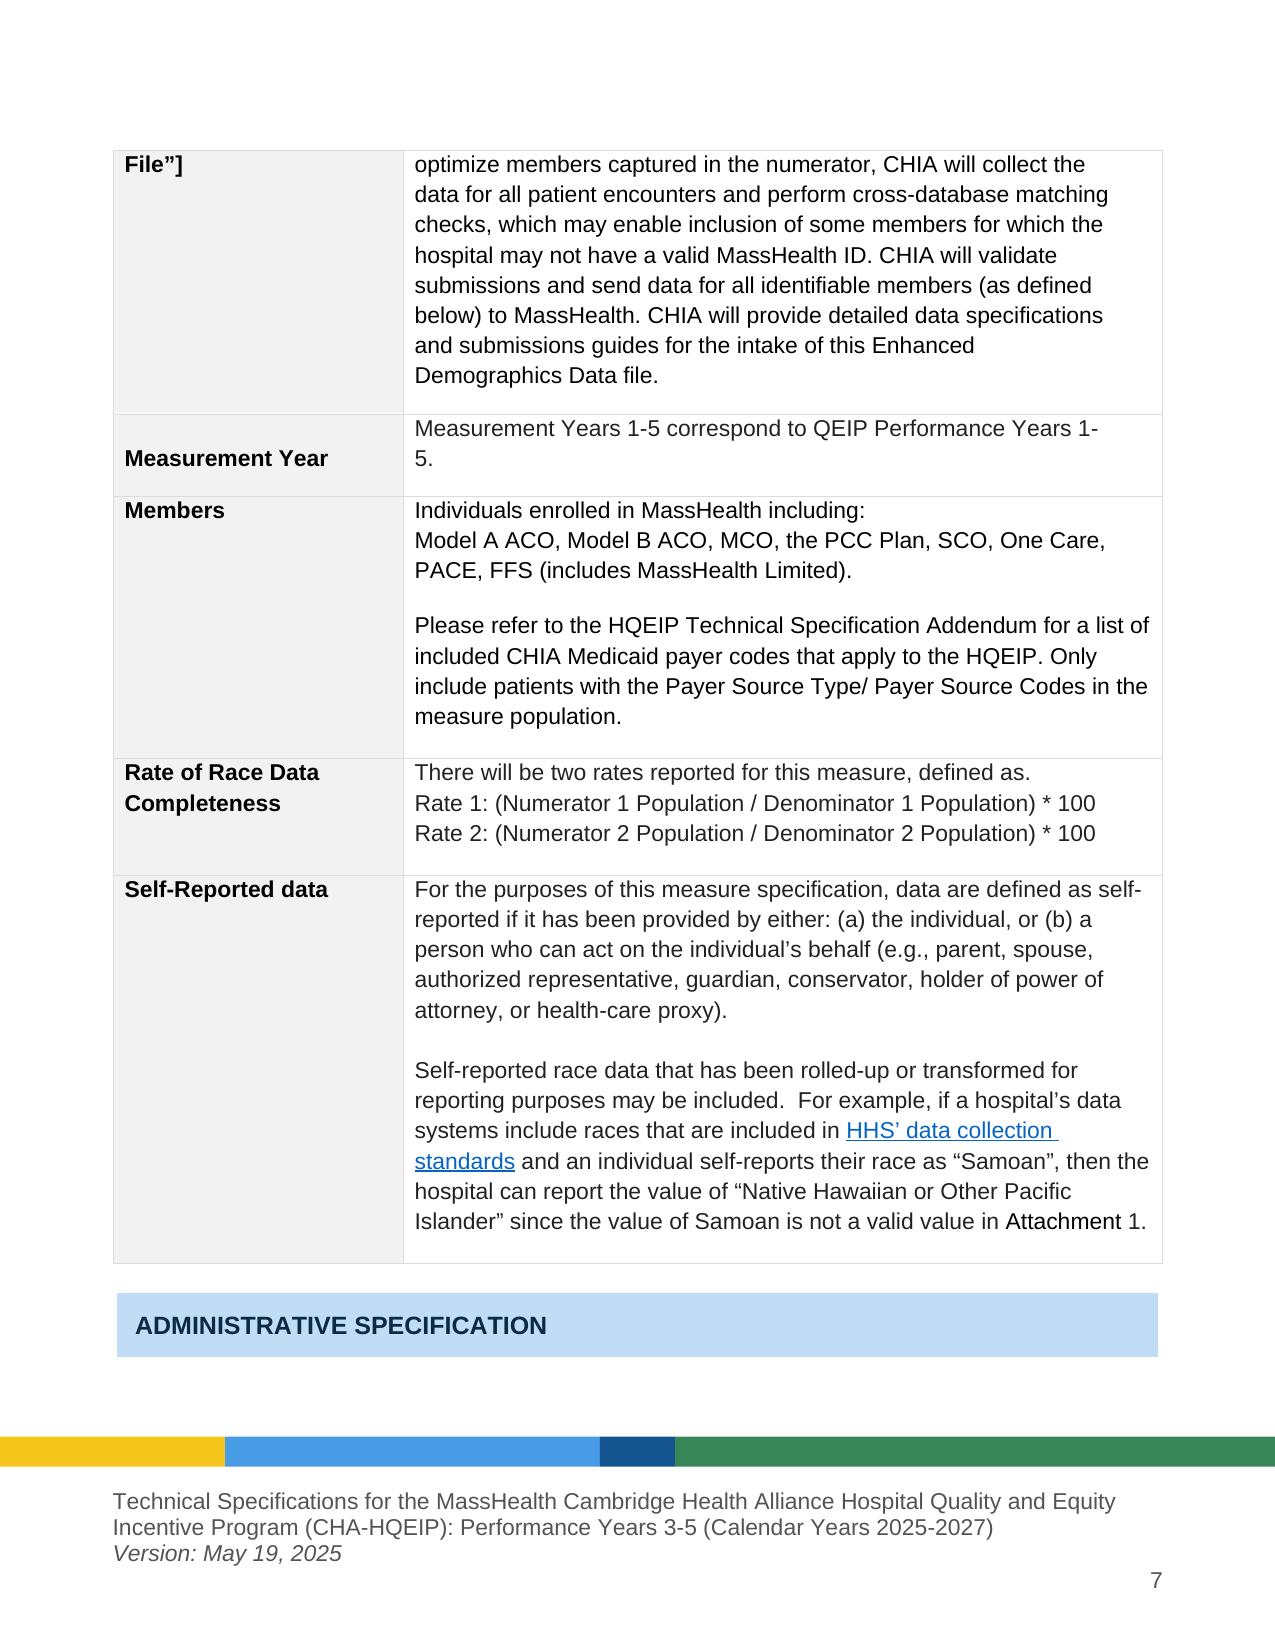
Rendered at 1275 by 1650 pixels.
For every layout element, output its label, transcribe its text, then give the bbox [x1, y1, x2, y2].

table_cell For the purposes of this measure specification, data are defined as self-reported if it has been provided by either: (a) the individual, or (b) a person who can act on the individual’s behalf (e.g., parent, spouse, authorized representative, guardian, conservator, holder of power of attorney, or health-care proxy). Self-reported race data that has been rolled-up or transformed for reporting purposes may be included. For example, if a hospital’s data systems include races that are included in HHS’ data collection standards and an individual self-reports their race as “Samoan”, then the hospital can report the value of “Native Hawaiian or Other Pacific Islander” since the value of Samoan is not a valid value in Attachment 1. [404, 876, 1162, 1263]
table_cell Self-Reported data [114, 876, 403, 1263]
table_cell There will be two rates reported for this measure, defined as. Rate 1: (Numerator 1 Population / Denominator 1 Population) * 100 Rate 2: (Numerator 2 Population / Denominator 2 Population) * 100 [404, 759, 1162, 875]
table_cell Measurement Years 1-5 correspond to QEIP Performance Years 1-5. [404, 415, 1162, 496]
table_cell Individuals enrolled in MassHealth including: Model A ACO, Model B ACO, MCO, the PCC Plan, SCO, One Care, PACE, FFS (includes MassHealth Limited). Please refer to the HQEIP Technical Specification Addendum for a list of included CHIA Medicaid payer codes that apply to the HQEIP. Only include patients with the Payer Source Type/ Payer Source Codes in the measure population. [404, 497, 1162, 758]
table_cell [114, 151, 403, 413]
table_cell Members [114, 497, 403, 758]
text ADMINISTRATIVE SPECIFICATION [127, 1303, 1148, 1348]
table_cell Rate of Race Data Completeness [114, 759, 403, 875]
table_cell Measurement Year [114, 415, 403, 496]
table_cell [404, 151, 1162, 413]
